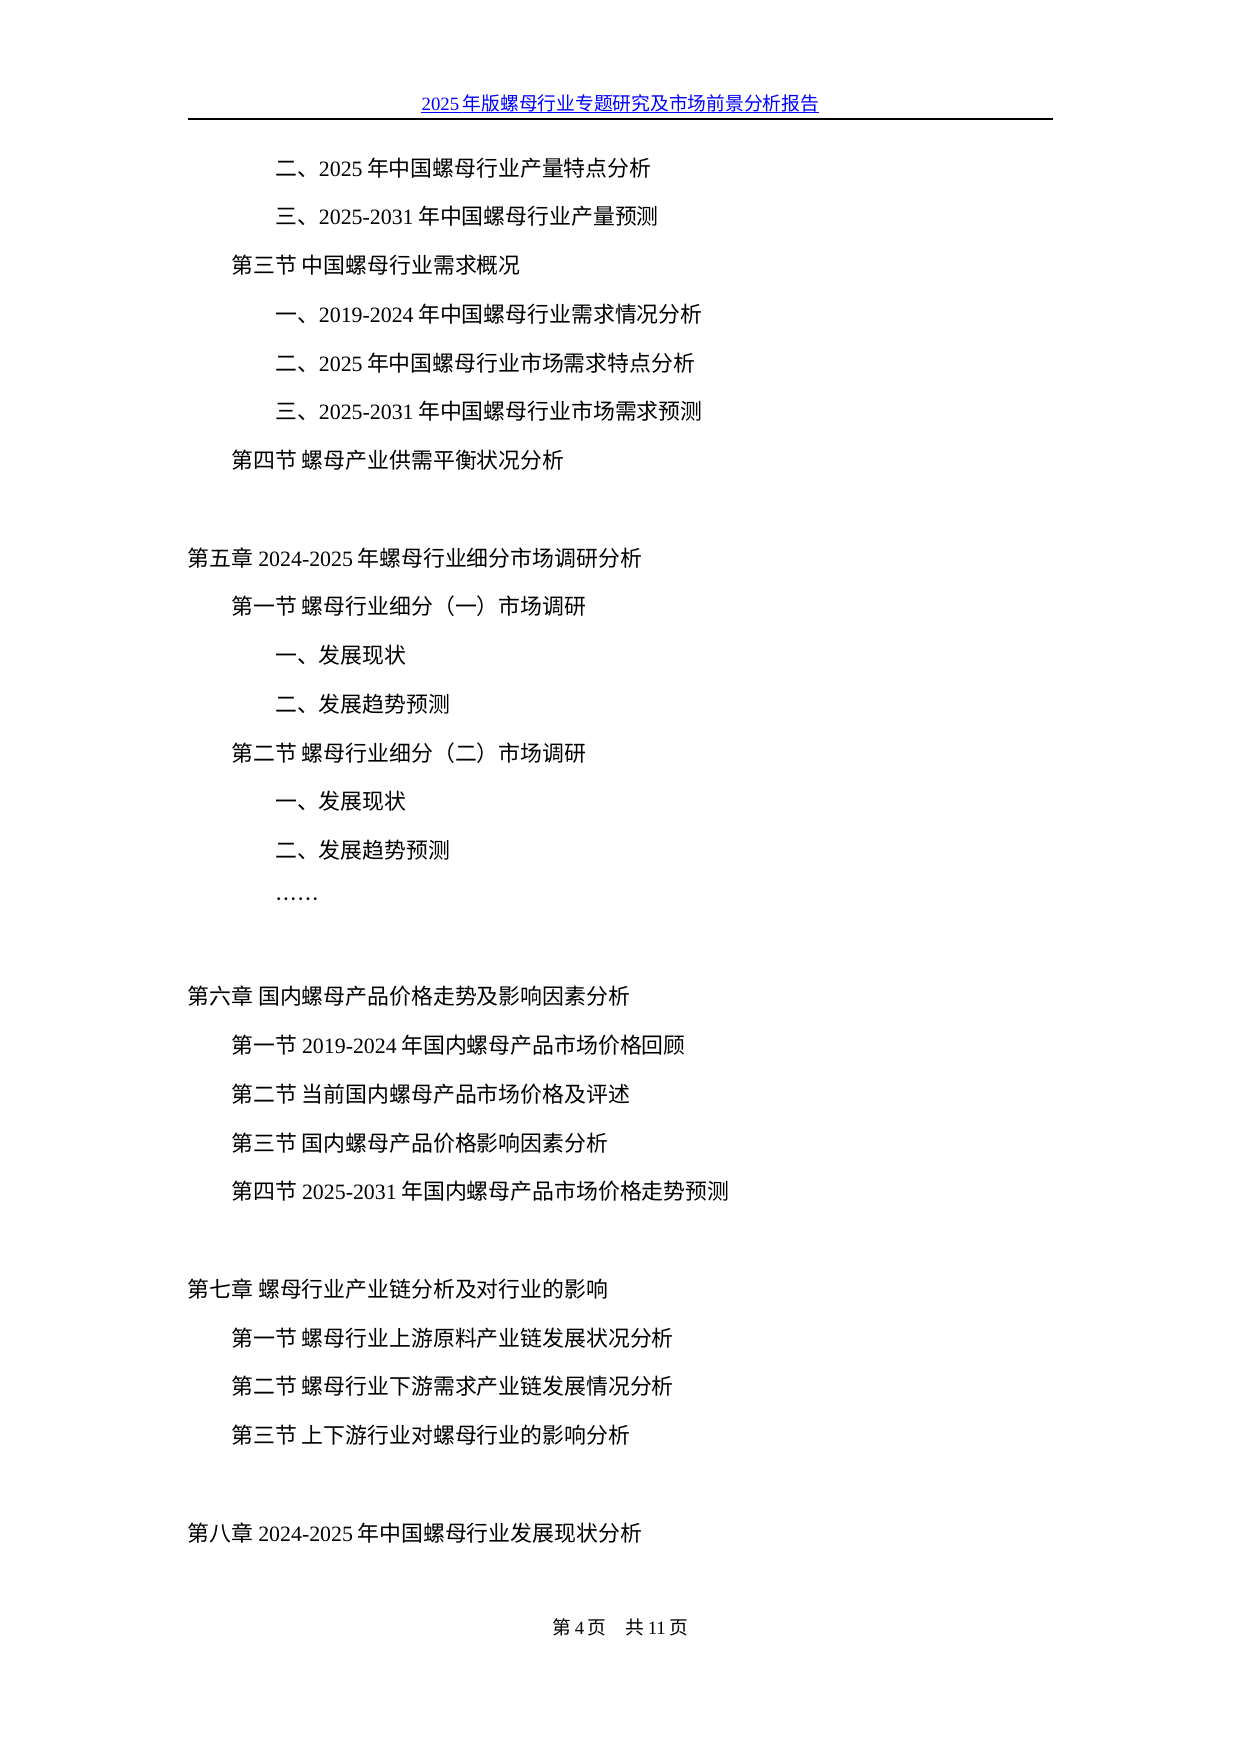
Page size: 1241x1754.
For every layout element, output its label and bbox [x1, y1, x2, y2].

text [187, 150, 1053, 1548]
